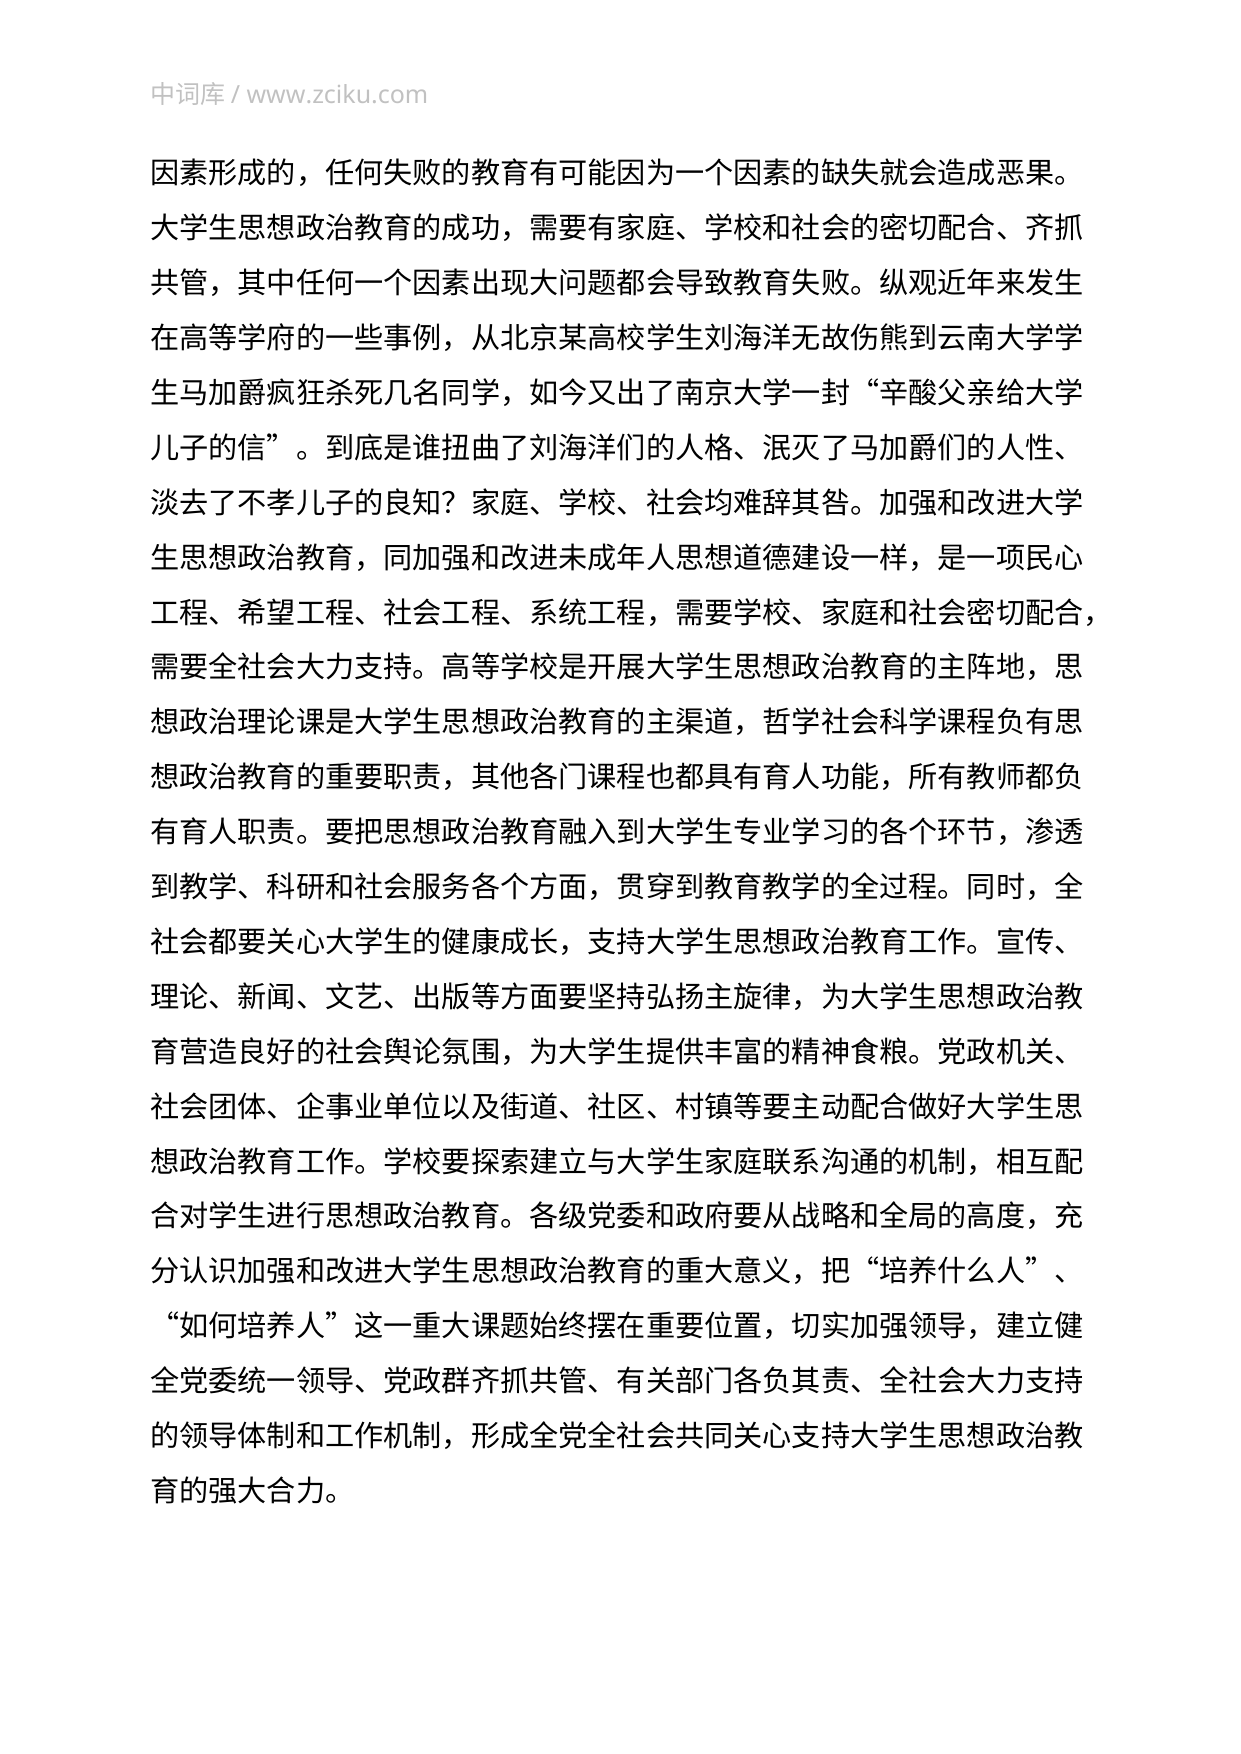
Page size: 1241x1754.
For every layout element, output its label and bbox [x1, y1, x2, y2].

text [150, 150, 1090, 1510]
